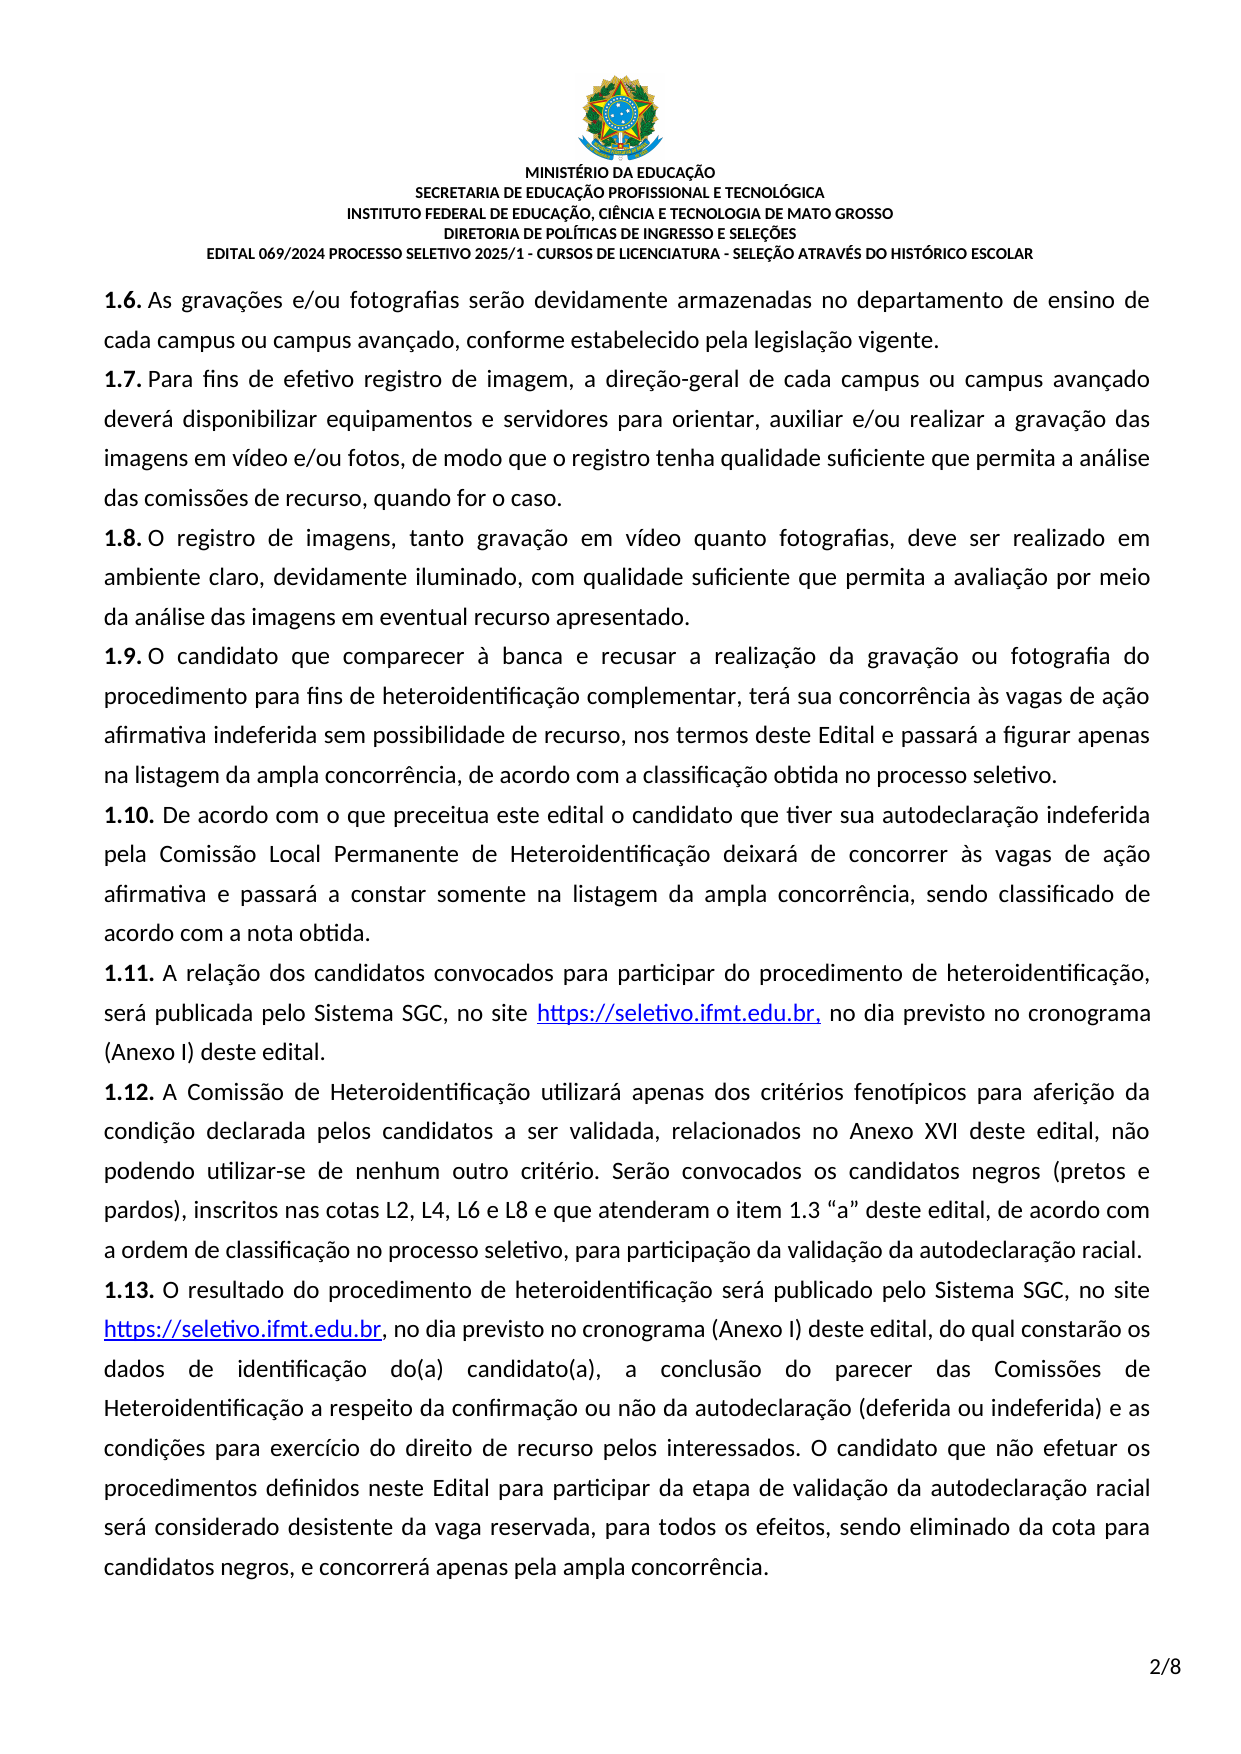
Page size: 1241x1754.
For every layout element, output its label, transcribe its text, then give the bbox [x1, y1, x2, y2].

list O registro de imagens, tanto gravação em vídeo quanto fotografias, deve ser realizado em ambiente claro, devidamente iluminado, com qualidade suficiente que permita a avaliação por meio da análise das imagens em eventual recurso apresentado. [103, 522, 1152, 631]
list Para fins de efetivo registro de imagem, a direção-geral de cada campus ou campus avançado deverá disponibilizar equipamentos e servidores para orientar, auxiliar e/ou realizar a gravação das imagens em vídeo e/ou fotos, de modo que o registro tenha qualidade suficiente que permita a análise das comissões de recurso, quando for o caso. [103, 363, 1152, 513]
list As gravações e/ou fotografias serão devidamente armazenadas no departamento de ensino de cada campus ou campus avançado, conforme estabelecido pela legislação vigente. [103, 284, 1152, 354]
list O candidato que comparecer à banca e recusar a realização da gravação ou fotografia do procedimento para fins de heteroidentificação complementar, terá sua concorrência às vagas de ação afirmativa indeferida sem possibilidade de recurso, nos termos deste Edital e passará a figurar apenas na listagem da ampla concorrência, de acordo com a classificação obtida no processo seletivo. [103, 641, 1152, 790]
picture [575, 73, 666, 163]
list O resultado do procedimento de heteroidentificação será publicado pelo Sistema SGC, no site https://seletivo.ifmt.edu.br, no dia previsto no cronograma (Anexo I) deste edital, do qual constarão os dados de identificação do(a) candidato(a), a conclusão do parecer das Comissões de Heteroidentificação a respeito da confirmação ou não da autodeclaração (deferida ou indeferida) e as condições para exercício do direito de recurso pelos interessados. O candidato que não efetuar os procedimentos definidos neste Edital para participar da etapa de validação da autodeclaração racial será considerado desistente da vaga reservada, para todos os efeitos, sendo eliminado da cota para candidatos negros, e concorrerá apenas pela ampla concorrência. [103, 1274, 1152, 1581]
list A Comissão de Heteroidentificação utilizará apenas dos critérios fenotípicos para aferição da condição declarada pelos candidatos a ser validada, relacionados no Anexo XVI deste edital, não podendo utilizar-se de nenhum outro critério. Serão convocados os candidatos negros (pretos e pardos), inscritos nas cotas L2, L4, L6 e L8 e que atenderam o item 1.3 “a” deste edital, de acordo com a ordem de classificação no processo seletivo, para participação da validação da autodeclaração racial. [103, 1076, 1152, 1265]
list A relação dos candidatos convocados para participar do procedimento de heteroidentificação, será publicada pelo Sistema SGC, no site https://seletivo.ifmt.edu.br, no dia previsto no cronograma (Anexo I) deste edital. [103, 957, 1152, 1067]
list De acordo com o que preceitua este edital o candidato que tiver sua autodeclaração indeferida pela Comissão Local Permanente de Heteroidentificação deixará de concorrer às vagas de ação afirmativa e passará a constar somente na listagem da ampla concorrência, sendo classificado de acordo com a nota obtida. [103, 799, 1152, 948]
